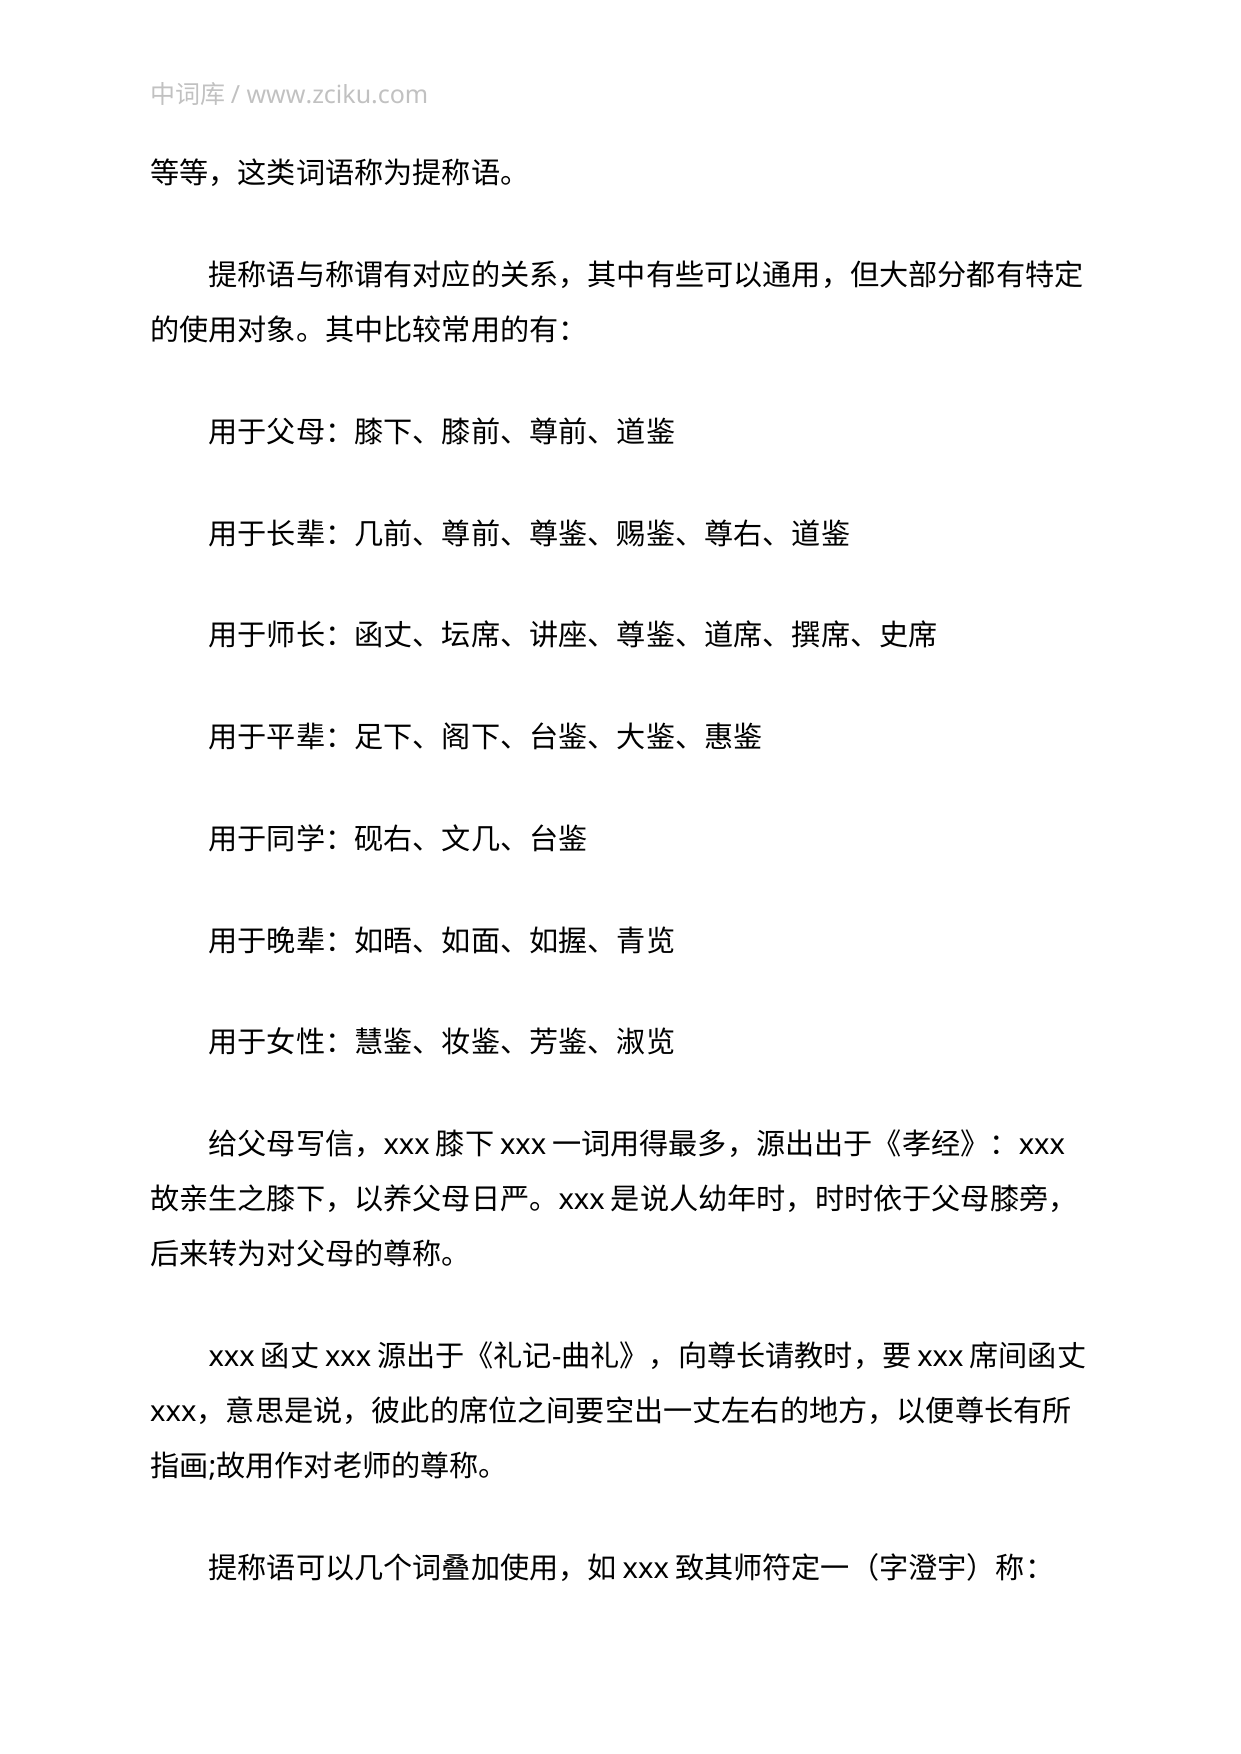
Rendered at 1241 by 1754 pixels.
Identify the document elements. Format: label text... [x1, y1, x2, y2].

text 用于师长：函丈、坛席、讲座、尊鉴、道席、撰席、史席 [150, 612, 1090, 654]
text 提称语与称谓有对应的关系，其中有些可以通用，但大部分都有特定的使用对象。其中比较常用的有： [150, 252, 1090, 349]
text 用于平辈：足下、阁下、台鉴、大鉴、惠鉴 [150, 714, 1090, 756]
text 用于长辈：几前、尊前、尊鉴、赐鉴、尊右、道鉴 [150, 510, 1090, 552]
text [150, 1544, 1090, 1587]
text 用于晚辈：如晤、如面、如握、青览 [150, 917, 1090, 959]
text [150, 150, 1090, 192]
text 用于父母：膝下、膝前、尊前、道鉴 [150, 408, 1090, 451]
text 用于女性：慧鉴、妆鉴、芳鉴、淑览 [150, 1019, 1090, 1061]
text 用于同学：砚右、文几、台鉴 [150, 816, 1090, 858]
text 给父母写信，xxx膝下xxx一词用得最多，源出出于《孝经》：xxx故亲生之膝下，以养父母日严。xxx是说人幼年时，时时依于父母膝旁，后来转为对父母的尊称。 [150, 1121, 1090, 1273]
text xxx函丈xxx源出于《礼记-曲礼》，向尊长请教时，要xxx席间函丈xxx，意思是说，彼此的席位之间要空出一丈左右的地方，以便尊长有所指画;故用作对老师的尊称。 [150, 1333, 1090, 1485]
